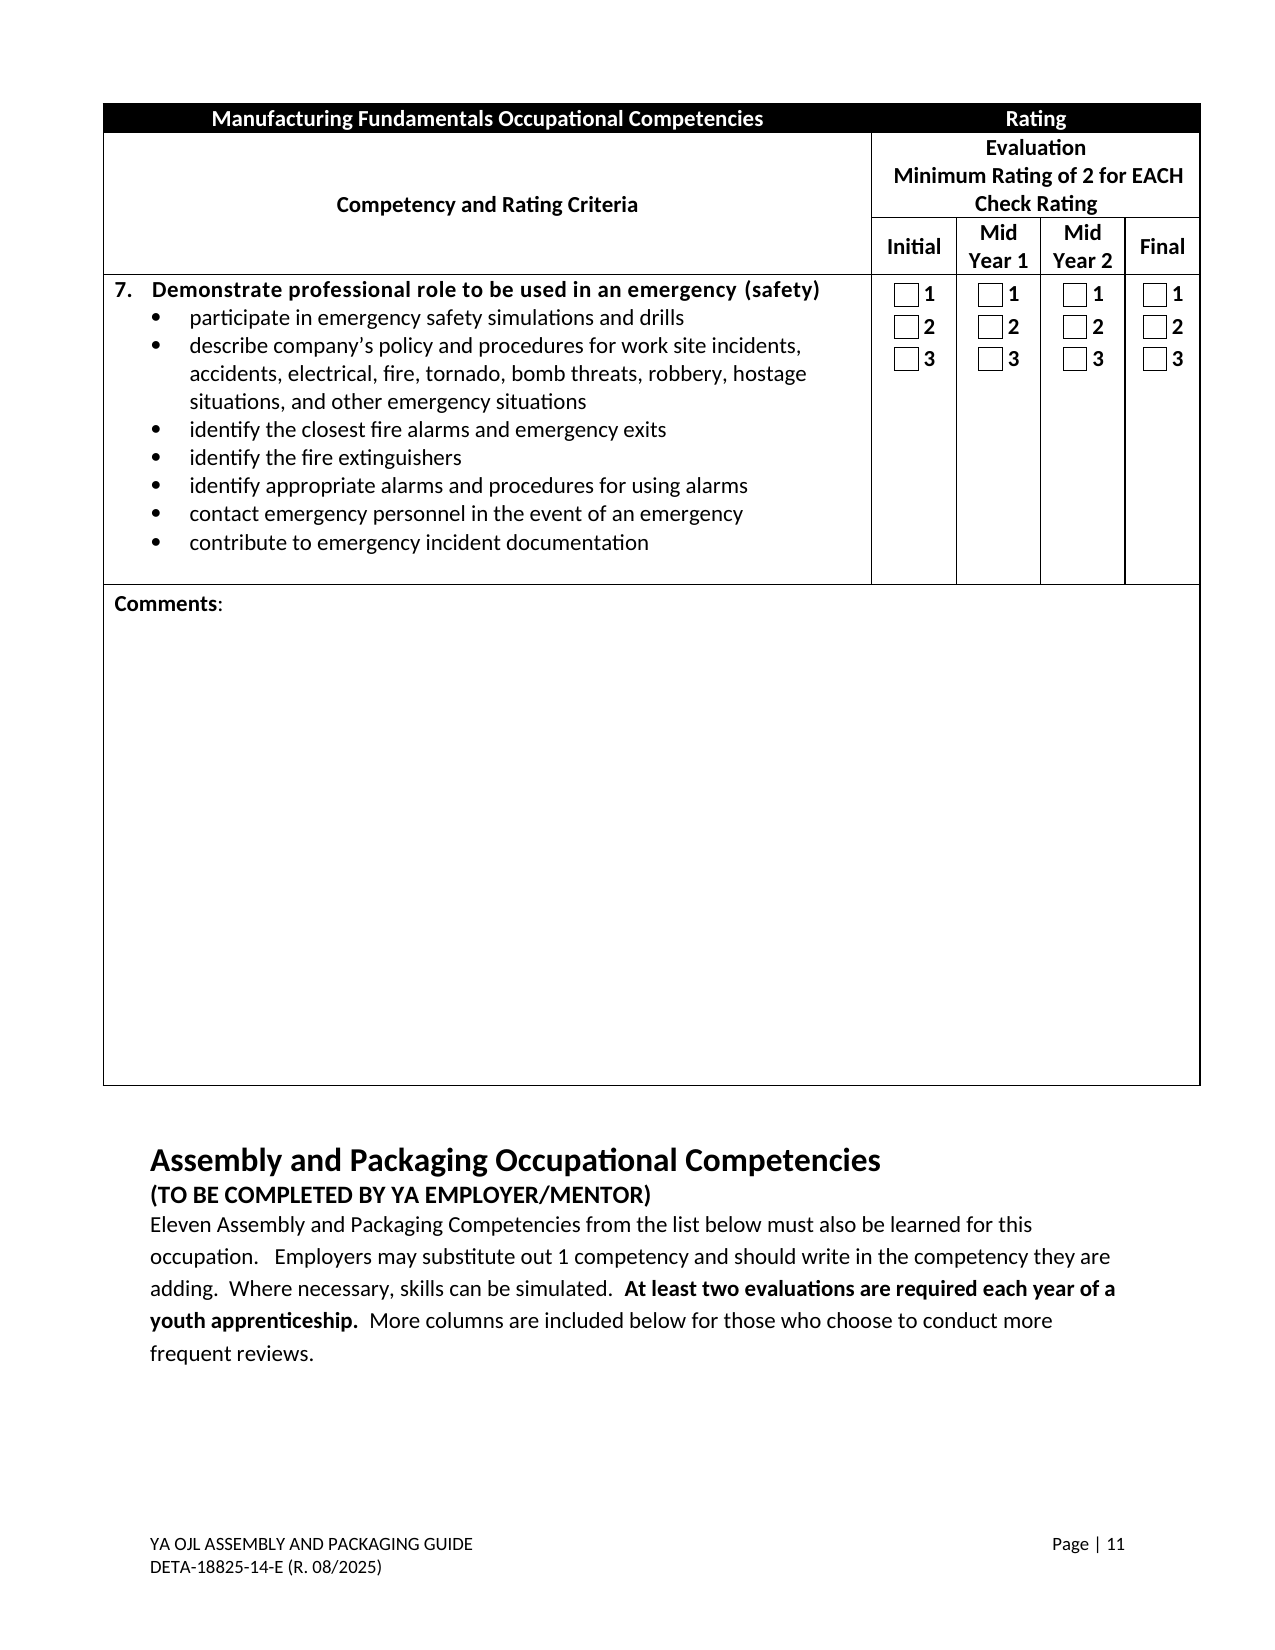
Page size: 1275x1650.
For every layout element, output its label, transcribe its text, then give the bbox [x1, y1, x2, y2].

text Eleven Assembly and Packaging Competencies from the list below must also be learned for this occupation. Employers may substitute out 1 competency and should write in the competency they are adding. Where necessary, skills can be simulated. At least two evaluations are required each year of a youth apprenticeship. More columns are included below for those who choose to conduct more frequent reviews. [150, 1210, 1125, 1367]
table_cell 1 2 3 [1126, 275, 1199, 584]
table_cell Mid Year 1 [957, 218, 1040, 274]
table_cell 1 2 3 [1041, 275, 1124, 584]
table_cell Competency and Rating Criteria [104, 133, 871, 274]
table_cell Mid Year 2 [1041, 218, 1124, 274]
table_cell Evaluation Minimum Rating of 2 for EACH Check Rating [872, 133, 1199, 217]
table_cell Final [1126, 218, 1199, 274]
table_cell Demonstrate professional role to be used in an emergency (safety) participate in emergency safety simulations and drills describe company’s policy and procedures for work site incidents, accidents, electrical, fire, tornado, bomb threats, robbery, hostage situations, and other emergency situations identify the closest fire alarms and emergency exits identify the fire extinguishers identify appropriate alarms and procedures for using alarms contact emergency personnel in the event of an emergency contribute to emergency incident documentation [104, 275, 871, 584]
text (TO BE COMPLETED BY YA EMPLOYER/MENTOR) [150, 1179, 1125, 1210]
table_header Rating [872, 104, 1199, 132]
table_cell 1 2 3 [957, 275, 1040, 584]
text Assembly and Packaging Occupational Competencies [150, 1139, 1125, 1179]
table_cell Initial [872, 218, 956, 274]
table_cell Comments: [104, 585, 1199, 1085]
table_header Manufacturing Fundamentals Occupational Competencies [104, 104, 871, 132]
table_cell 1 2 3 [872, 275, 956, 584]
